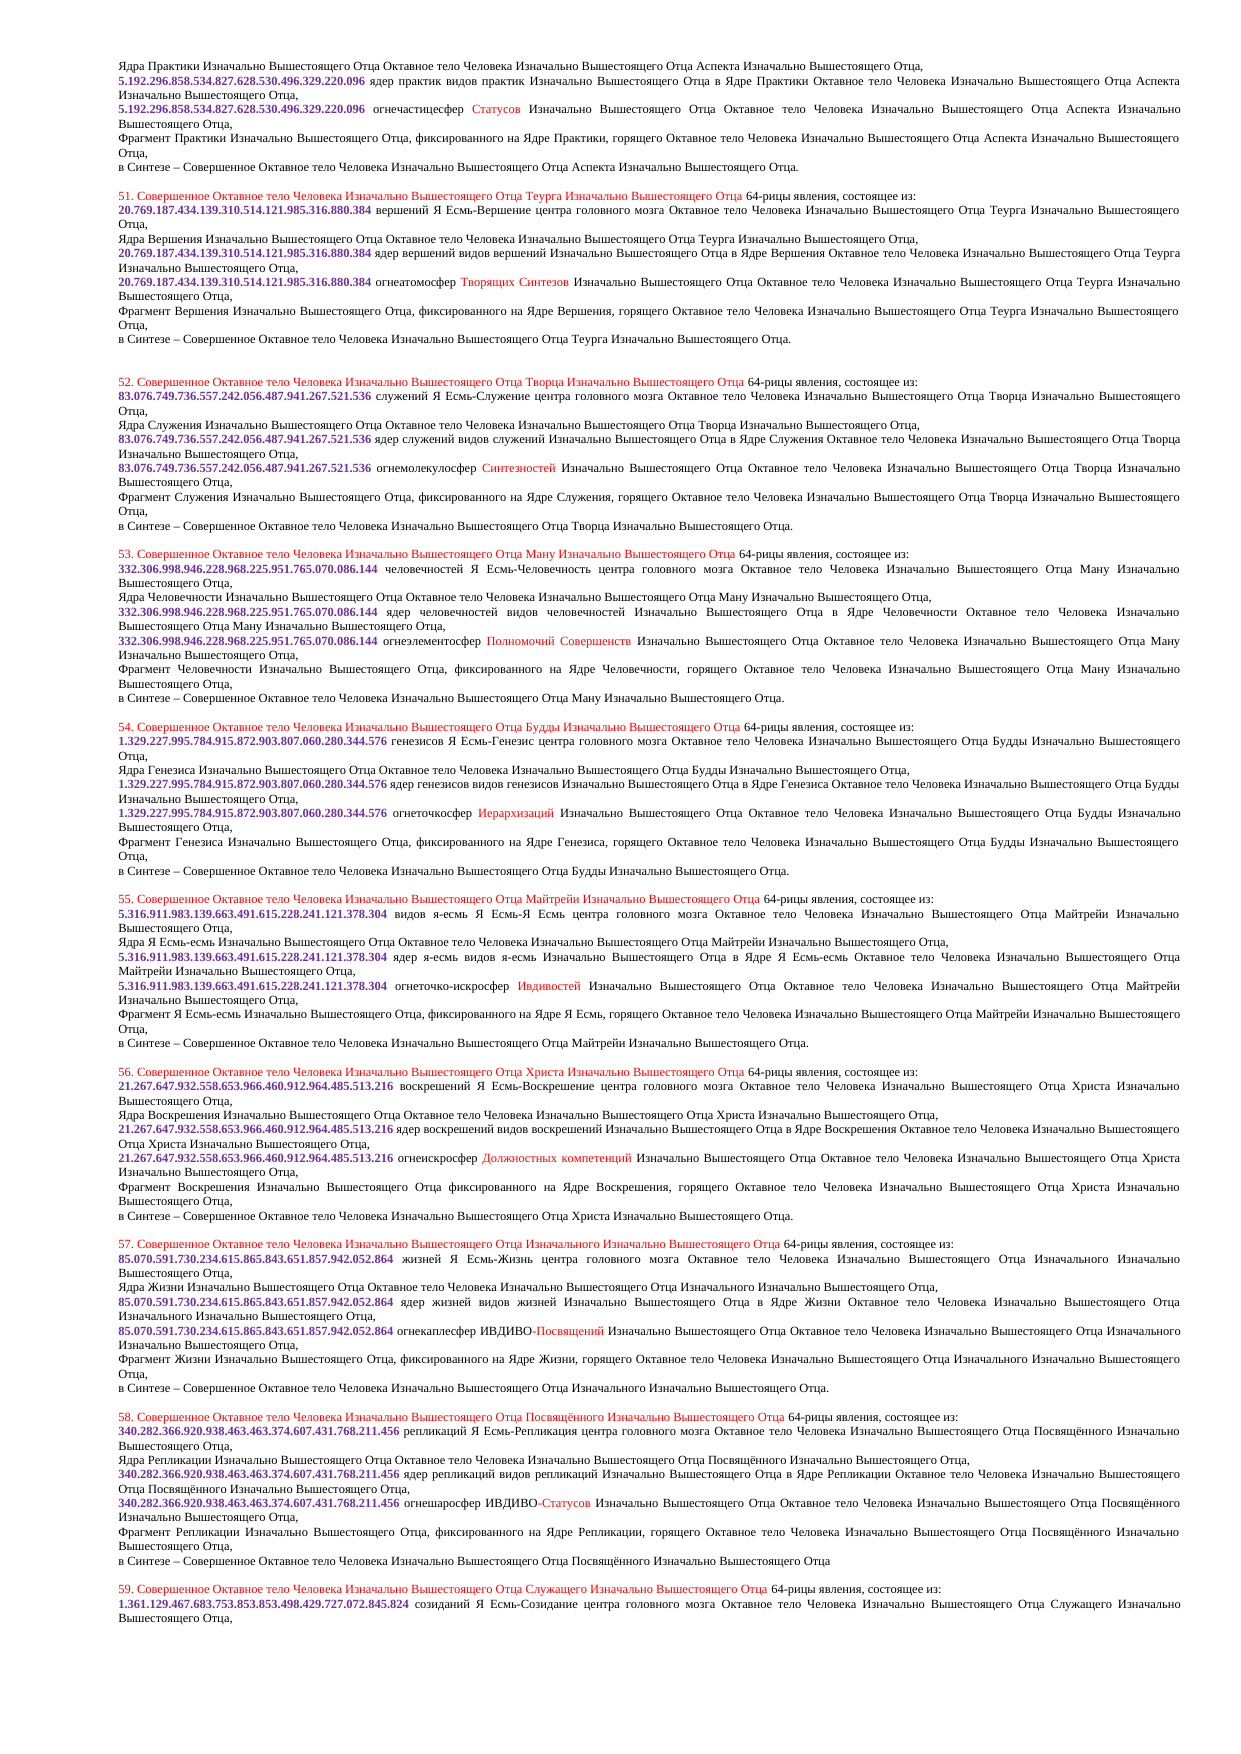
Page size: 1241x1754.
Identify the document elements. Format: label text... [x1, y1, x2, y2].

text Фрагмент Репликации Изначально Вышестоящего Отца, фиксированного на Ядре Репликации, горящего Октавное тело Человека Изначально Вышестоящего Отца Посвящённого Изначально Вышестоящего Отца, [118, 1524, 1181, 1553]
text 21.267.647.932.558.653.966.460.912.964.485.513.216 огнеискросфер Должностных компетенций Изначально Вышестоящего Отца Октавное тело Человека Изначально Вышестоящего Отца Христа Изначально Вышестоящего Отца, [118, 1151, 1181, 1179]
text 57. Совершенное Октавное тело Человека Изначально Вышестоящего Отца Изначального Изначально Вышестоящего Отца 64-рицы явления, состоящее из: [118, 1237, 1181, 1251]
text в Синтезе – Совершенное Октавное тело Человека Изначально Вышестоящего Отца Майтрейи Изначально Вышестоящего Отца. [118, 1036, 1181, 1050]
text 85.070.591.730.234.615.865.843.651.857.942.052.864 ядер жизней видов жизней Изначально Вышестоящего Отца в Ядре Жизни Октавное тело Человека Изначально Вышестоящего Отца Изначального Изначально Вышестоящего Отца, [118, 1294, 1181, 1323]
text в Синтезе – Совершенное Октавное тело Человека Изначально Вышестоящего Отца Теурга Изначально Вышестоящего Отца. [118, 332, 1181, 347]
text 83.076.749.736.557.242.056.487.941.267.521.536 служений Я Есмь-Служение центра головного мозга Октавное тело Человека Изначально Вышестоящего Отца Творца Изначально Вышестоящего Отца, [118, 389, 1181, 418]
text 340.282.366.920.938.463.463.374.607.431.768.211.456 ядер репликаций видов репликаций Изначально Вышестоящего Отца в Ядре Репликации Октавное тело Человека Изначально Вышестоящего Отца Посвящённого Изначально Вышестоящего Отца, [118, 1467, 1181, 1496]
text Фрагмент Человечности Изначально Вышестоящего Отца, фиксированного на Ядре Человечности, горящего Октавное тело Человека Изначально Вышестоящего Отца Ману Изначально Вышестоящего Отца, [118, 662, 1181, 691]
text 85.070.591.730.234.615.865.843.651.857.942.052.864 жизней Я Есмь-Жизнь центра головного мозга Октавное тело Человека Изначально Вышестоящего Отца Изначального Изначально Вышестоящего Отца, [118, 1251, 1181, 1280]
text 5.316.911.983.139.663.491.615.228.241.121.378.304 ядер я-есмь видов я-есмь Изначально Вышестоящего Отца в Ядре Я Есмь-есмь Октавное тело Человека Изначально Вышестоящего Отца Майтрейи Изначально Вышестоящего Отца, [118, 949, 1181, 978]
text Фрагмент Генезиса Изначально Вышестоящего Отца, фиксированного на Ядре Генезиса, горящего Октавное тело Человека Изначально Вышестоящего Отца Будды Изначально Вышестоящего Отца, [118, 834, 1181, 863]
text Ядра Воскрешения Изначально Вышестоящего Отца Октавное тело Человека Изначально Вышестоящего Отца Христа Изначально Вышестоящего Отца, [118, 1108, 1181, 1122]
text Ядра Практики Изначально Вышестоящего Отца Октавное тело Человека Изначально Вышестоящего Отца Аспекта Изначально Вышестоящего Отца, [118, 59, 1181, 73]
text 1.361.129.467.683.753.853.853.498.429.727.072.845.824 созиданий Я Есмь-Созидание центра головного мозга Октавное тело Человека Изначально Вышестоящего Отца Служащего Изначально Вышестоящего Отца, [118, 1596, 1181, 1625]
text 56. Совершенное Октавное тело Человека Изначально Вышестоящего Отца Христа Изначально Вышестоящего Отца 64-рицы явления, состоящее из: [118, 1064, 1181, 1079]
text 332.306.998.946.228.968.225.951.765.070.086.144 ядер человечностей видов человечностей Изначально Вышестоящего Отца в Ядре Человечности Октавное тело Человека Изначально Вышестоящего Отца Ману Изначально Вышестоящего Отца, [118, 604, 1181, 633]
text 20.769.187.434.139.310.514.121.985.316.880.384 ядер вершений видов вершений Изначально Вышестоящего Отца в Ядре Вершения Октавное тело Человека Изначально Вышестоящего Отца Теурга Изначально Вышестоящего Отца, [118, 246, 1181, 275]
text Ядра Генезиса Изначально Вышестоящего Отца Октавное тело Человека Изначально Вышестоящего Отца Будды Изначально Вышестоящего Отца, [118, 763, 1181, 777]
text 53. Совершенное Октавное тело Человека Изначально Вышестоящего Отца Ману Изначально Вышестоящего Отца 64-рицы явления, состоящее из: [118, 547, 1181, 561]
text 5.192.296.858.534.827.628.530.496.329.220.096 ядер практик видов практик Изначально Вышестоящего Отца в Ядре Практики Октавное тело Человека Изначально Вышестоящего Отца Аспекта Изначально Вышестоящего Отца, [118, 73, 1181, 102]
text Ядра Служения Изначально Вышестоящего Отца Октавное тело Человека Изначально Вышестоящего Отца Творца Изначально Вышестоящего Отца, [118, 418, 1181, 432]
text в Синтезе – Совершенное Октавное тело Человека Изначально Вышестоящего Отца Аспекта Изначально Вышестоящего Отца. [118, 160, 1181, 174]
text 85.070.591.730.234.615.865.843.651.857.942.052.864 огнекаплесфер ИВДИВО-Посвящений Изначально Вышестоящего Отца Октавное тело Человека Изначально Вышестоящего Отца Изначального Изначально Вышестоящего Отца, [118, 1323, 1181, 1352]
text 83.076.749.736.557.242.056.487.941.267.521.536 огнемолекулосфер Синтезностей Изначально Вышестоящего Отца Октавное тело Человека Изначально Вышестоящего Отца Творца Изначально Вышестоящего Отца, [118, 461, 1181, 489]
text 5.316.911.983.139.663.491.615.228.241.121.378.304 огнеточко-искросфер Ивдивостей Изначально Вышестоящего Отца Октавное тело Человека Изначально Вышестоящего Отца Майтрейи Изначально Вышестоящего Отца, [118, 978, 1181, 1007]
text Фрагмент Практики Изначально Вышестоящего Отца, фиксированного на Ядре Практики, горящего Октавное тело Человека Изначально Вышестоящего Отца Аспекта Изначально Вышестоящего Отца, [118, 131, 1181, 160]
text 21.267.647.932.558.653.966.460.912.964.485.513.216 воскрешений Я Есмь-Воскрешение центра головного мозга Октавное тело Человека Изначально Вышестоящего Отца Христа Изначально Вышестоящего Отца, [118, 1079, 1181, 1108]
text Фрагмент Вершения Изначально Вышестоящего Отца, фиксированного на Ядре Вершения, горящего Октавное тело Человека Изначально Вышестоящего Отца Теурга Изначально Вышестоящего Отца, [118, 303, 1181, 332]
text в Синтезе – Совершенное Октавное тело Человека Изначально Вышестоящего Отца Изначального Изначально Вышестоящего Отца. [118, 1381, 1181, 1395]
text 1.329.227.995.784.915.872.903.807.060.280.344.576 генезисов Я Есмь-Генезис центра головного мозга Октавное тело Человека Изначально Вышестоящего Отца Будды Изначально Вышестоящего Отца, [118, 734, 1181, 763]
text в Синтезе – Совершенное Октавное тело Человека Изначально Вышестоящего Отца Посвящённого Изначально Вышестоящего Отца [118, 1553, 1181, 1568]
text Ядра Человечности Изначально Вышестоящего Отца Октавное тело Человека Изначально Вышестоящего Отца Ману Изначально Вышестоящего Отца, [118, 590, 1181, 604]
text Фрагмент Жизни Изначально Вышестоящего Отца, фиксированного на Ядре Жизни, горящего Октавное тело Человека Изначально Вышестоящего Отца Изначального Изначально Вышестоящего Отца, [118, 1352, 1181, 1381]
text 83.076.749.736.557.242.056.487.941.267.521.536 ядер служений видов служений Изначально Вышестоящего Отца в Ядре Служения Октавное тело Человека Изначально Вышестоящего Отца Творца Изначально Вышестоящего Отца, [118, 432, 1181, 461]
text в Синтезе – Совершенное Октавное тело Человека Изначально Вышестоящего Отца Христа Изначально Вышестоящего Отца. [118, 1208, 1181, 1223]
text Ядра Жизни Изначально Вышестоящего Отца Октавное тело Человека Изначально Вышестоящего Отца Изначального Изначально Вышестоящего Отца, [118, 1280, 1181, 1294]
text 21.267.647.932.558.653.966.460.912.964.485.513.216 ядер воскрешений видов воскрешений Изначально Вышестоящего Отца в Ядре Воскрешения Октавное тело Человека Изначально Вышестоящего Отца Христа Изначально Вышестоящего Отца, [118, 1122, 1181, 1151]
text 55. Совершенное Октавное тело Человека Изначально Вышестоящего Отца Майтрейи Изначально Вышестоящего Отца 64-рицы явления, состоящее из: [118, 892, 1181, 906]
text 1.329.227.995.784.915.872.903.807.060.280.344.576 огнеточкосфер Иерархизаций Изначально Вышестоящего Отца Октавное тело Человека Изначально Вышестоящего Отца Будды Изначально Вышестоящего Отца, [118, 806, 1181, 834]
text 59. Совершенное Октавное тело Человека Изначально Вышестоящего Отца Служащего Изначально Вышестоящего Отца 64-рицы явления, состоящее из: [118, 1582, 1181, 1596]
text 52. Совершенное Октавное тело Человека Изначально Вышестоящего Отца Творца Изначально Вышестоящего Отца 64-рицы явления, состоящее из: [118, 374, 1181, 389]
text Ядра Репликации Изначально Вышестоящего Отца Октавное тело Человека Изначально Вышестоящего Отца Посвящённого Изначально Вышестоящего Отца, [118, 1453, 1181, 1467]
text Фрагмент Воскрешения Изначально Вышестоящего Отца фиксированного на Ядре Воскрешения, горящего Октавное тело Человека Изначально Вышестоящего Отца Христа Изначально Вышестоящего Отца, [118, 1179, 1181, 1208]
text 5.316.911.983.139.663.491.615.228.241.121.378.304 видов я-есмь Я Есмь-Я Есмь центра головного мозга Октавное тело Человека Изначально Вышестоящего Отца Майтрейи Изначально Вышестоящего Отца, [118, 906, 1181, 935]
text 51. Совершенное Октавное тело Человека Изначально Вышестоящего Отца Теурга Изначально Вышестоящего Отца 64-рицы явления, состоящее из: [118, 188, 1181, 203]
text 20.769.187.434.139.310.514.121.985.316.880.384 огнеатомосфер Творящих Синтезов Изначально Вышестоящего Отца Октавное тело Человека Изначально Вышестоящего Отца Теурга Изначально Вышестоящего Отца, [118, 275, 1181, 303]
text в Синтезе – Совершенное Октавное тело Человека Изначально Вышестоящего Отца Творца Изначально Вышестоящего Отца. [118, 518, 1181, 533]
text 340.282.366.920.938.463.463.374.607.431.768.211.456 огнешаросфер ИВДИВО-Статусов Изначально Вышестоящего Отца Октавное тело Человека Изначально Вышестоящего Отца Посвящённого Изначально Вышестоящего Отца, [118, 1496, 1181, 1524]
text 332.306.998.946.228.968.225.951.765.070.086.144 человечностей Я Есмь-Человечность центра головного мозга Октавное тело Человека Изначально Вышестоящего Отца Ману Изначально Вышестоящего Отца, [118, 561, 1181, 590]
text 54. Совершенное Октавное тело Человека Изначально Вышестоящего Отца Будды Изначально Вышестоящего Отца 64-рицы явления, состоящее из: [118, 719, 1181, 734]
text 5.192.296.858.534.827.628.530.496.329.220.096 огнечастицесфер Статусов Изначально Вышестоящего Отца Октавное тело Человека Изначально Вышестоящего Отца Аспекта Изначально Вышестоящего Отца, [118, 102, 1181, 131]
text 332.306.998.946.228.968.225.951.765.070.086.144 огнеэлементосфер Полномочий Совершенств Изначально Вышестоящего Отца Октавное тело Человека Изначально Вышестоящего Отца Ману Изначально Вышестоящего Отца, [118, 633, 1181, 662]
text 58. Совершенное Октавное тело Человека Изначально Вышестоящего Отца Посвящённого Изначально Вышестоящего Отца 64-рицы явления, состоящее из: [118, 1409, 1181, 1424]
text 340.282.366.920.938.463.463.374.607.431.768.211.456 репликаций Я Есмь-Репликация центра головного мозга Октавное тело Человека Изначально Вышестоящего Отца Посвящённого Изначально Вышестоящего Отца, [118, 1424, 1181, 1453]
text в Синтезе – Совершенное Октавное тело Человека Изначально Вышестоящего Отца Ману Изначально Вышестоящего Отца. [118, 691, 1181, 705]
text Ядра Я Есмь-есмь Изначально Вышестоящего Отца Октавное тело Человека Изначально Вышестоящего Отца Майтрейи Изначально Вышестоящего Отца, [118, 935, 1181, 949]
text 20.769.187.434.139.310.514.121.985.316.880.384 вершений Я Есмь-Вершение центра головного мозга Октавное тело Человека Изначально Вышестоящего Отца Теурга Изначально Вышестоящего Отца, [118, 203, 1181, 232]
text Фрагмент Служения Изначально Вышестоящего Отца, фиксированного на Ядре Служения, горящего Октавное тело Человека Изначально Вышестоящего Отца Творца Изначально Вышестоящего Отца, [118, 489, 1181, 518]
text Фрагмент Я Есмь-есмь Изначально Вышестоящего Отца, фиксированного на Ядре Я Есмь, горящего Октавное тело Человека Изначально Вышестоящего Отца Майтрейи Изначально Вышестоящего Отца, [118, 1007, 1181, 1036]
text в Синтезе – Совершенное Октавное тело Человека Изначально Вышестоящего Отца Будды Изначально Вышестоящего Отца. [118, 863, 1181, 878]
text 1.329.227.995.784.915.872.903.807.060.280.344.576 ядер генезисов видов генезисов Изначально Вышестоящего Отца в Ядре Генезиса Октавное тело Человека Изначально Вышестоящего Отца Будды Изначально Вышестоящего Отца, [118, 777, 1181, 806]
text Ядра Вершения Изначально Вышестоящего Отца Октавное тело Человека Изначально Вышестоящего Отца Теурга Изначально Вышестоящего Отца, [118, 232, 1181, 246]
